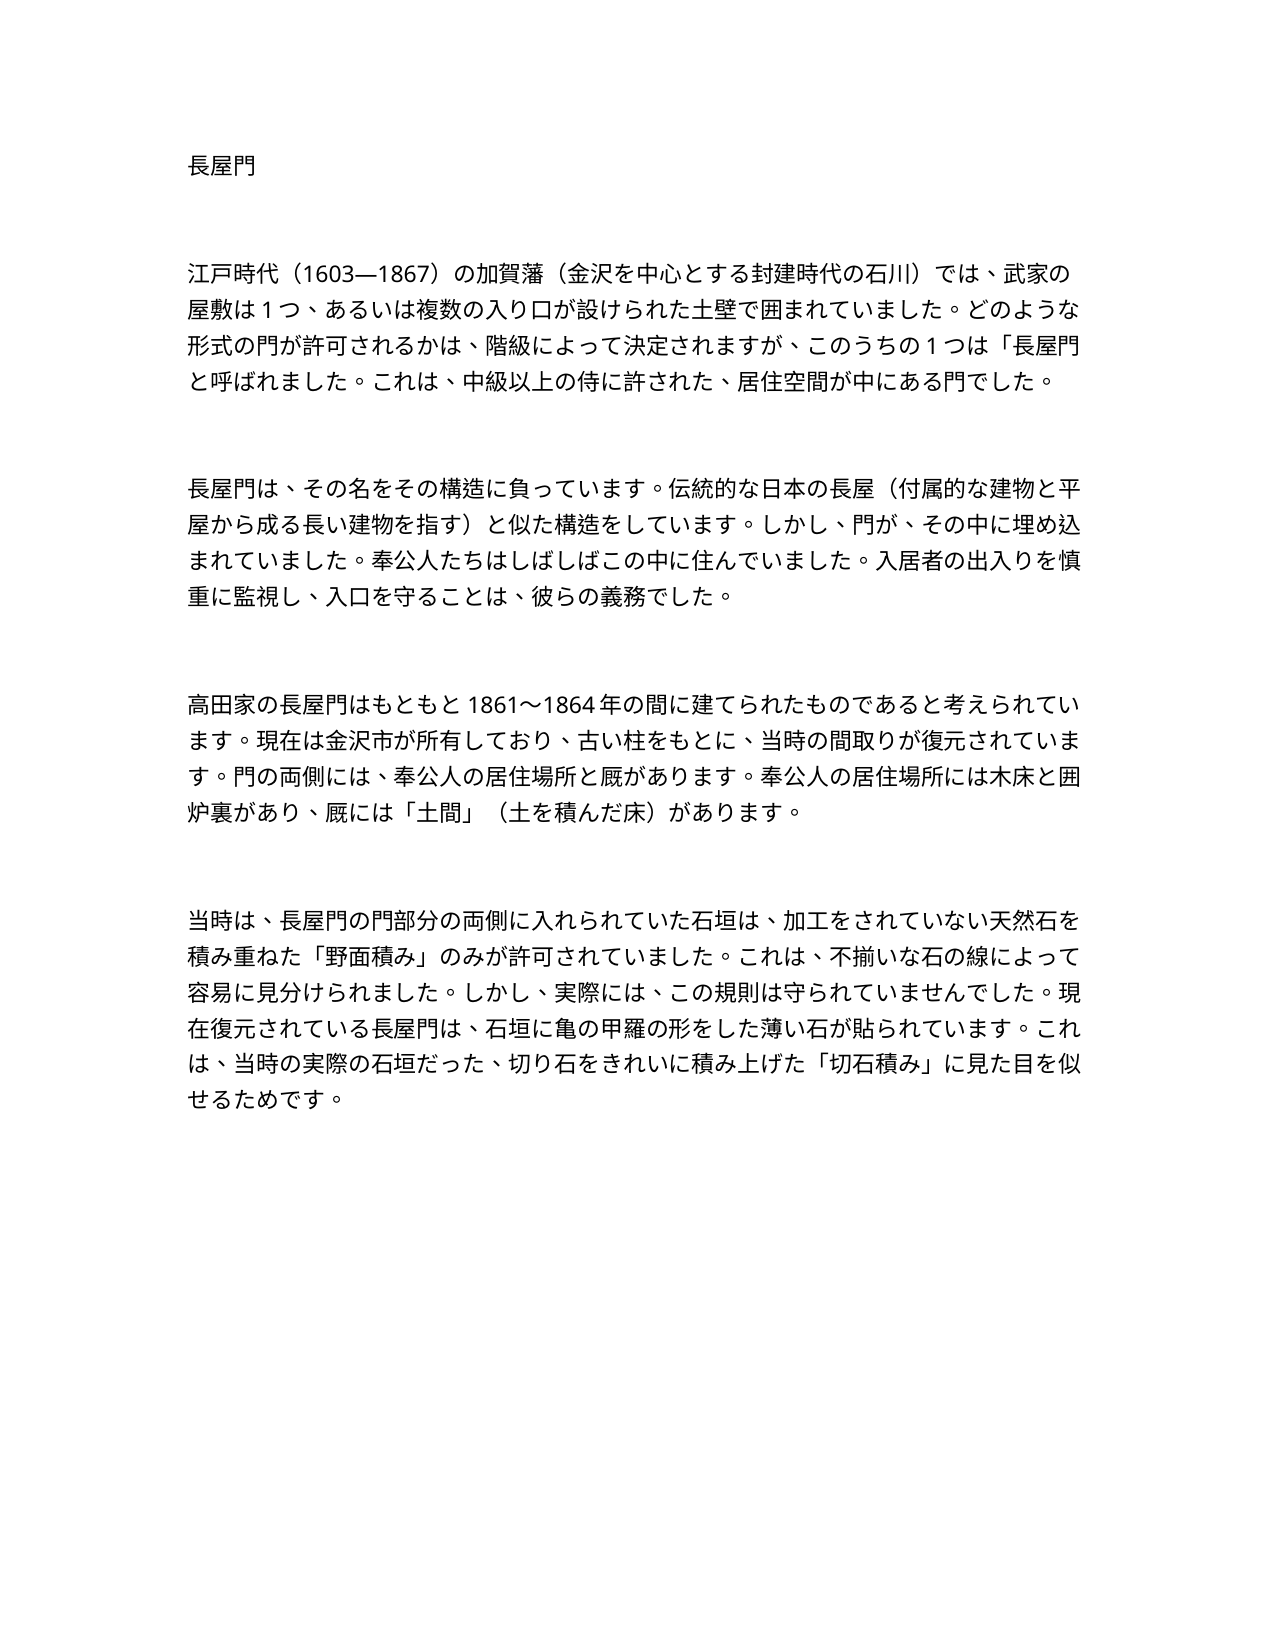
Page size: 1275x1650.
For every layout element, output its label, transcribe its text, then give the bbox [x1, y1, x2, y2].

text 長屋門は、その名をその構造に負っています。伝統的な日本の長屋（付属的な建物と平屋から成る長い建物を指す）と似た構造をしています。しかし、門が、その中に埋め込まれていました。奉公人たちはしばしばこの中に住んでいました。入居者の出入りを慎重に監視し、入口を守ることは、彼らの義務でした。 [187, 473, 1087, 612]
text 江戸時代（1603―1867）の加賀藩（金沢を中心とする封建時代の石川）では、武家の屋敷は1つ、あるいは複数の入り口が設けられた土壁で囲まれていました。どのような形式の門が許可されるかは、階級によって決定されますが、このうちの1つは「長屋門と呼ばれました。これは、中級以上の侍に許された、居住空間が中にある門でした。 [187, 258, 1087, 397]
text 長屋門 [187, 150, 1087, 181]
text 当時は、長屋門の門部分の両側に入れられていた石垣は、加工をされていない天然石を積み重ねた「野面積み」のみが許可されていました。これは、不揃いな石の線によって容易に見分けられました。しかし、実際には、この規則は守られていませんでした。現在復元されている長屋門は、石垣に亀の甲羅の形をした薄い石が貼られています。これは、当時の実際の石垣だった、切り石をきれいに積み上げた「切石積み」に見た目を似せるためです。 [187, 905, 1087, 1116]
text 高田家の長屋門はもともと1861～1864年の間に建てられたものであると考えられています。現在は金沢市が所有しており、古い柱をもとに、当時の間取りが復元されています。門の両側には、奉公人の居住場所と厩があります。奉公人の居住場所には木床と囲炉裏があり、厩には「土間」（土を積んだ床）があります。 [187, 689, 1087, 828]
